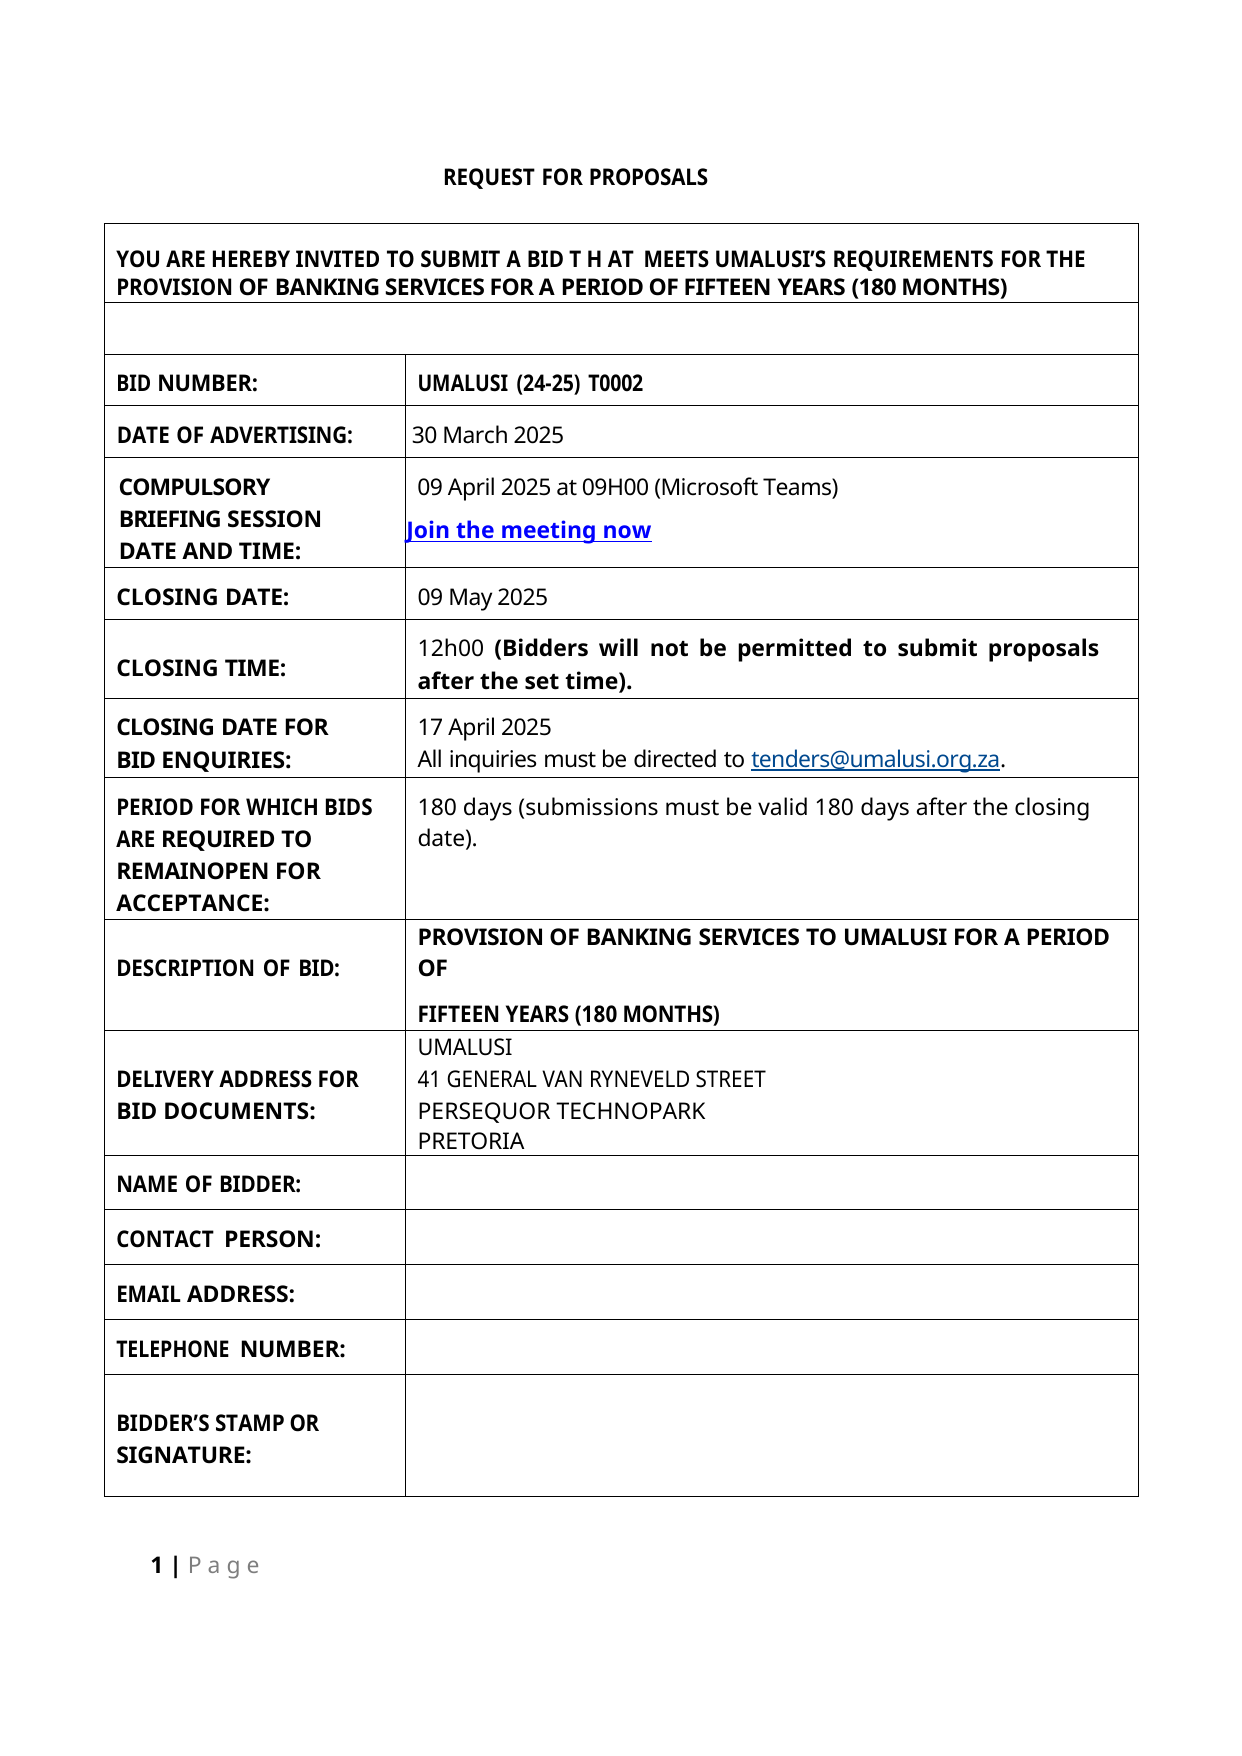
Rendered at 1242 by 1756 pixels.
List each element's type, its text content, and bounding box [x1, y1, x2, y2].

table_cell PERIOD FOR WHICH BIDS ARE REQUIRED TO REMAINOPEN FOR ACCEPTANCE: [105, 778, 405, 919]
table_cell 180 days (submissions must be valid 180 days after the closing date). [406, 778, 1138, 919]
table_cell [406, 1320, 1138, 1374]
table_cell [406, 1156, 1138, 1209]
table_cell PROVISION OF BANKING SERVICES TO UMALUSI FOR A PERIOD OF FIFTEEN YEARS (180 MONTHS) [406, 920, 1138, 1029]
table_cell [105, 303, 1138, 354]
table_cell BIDDER’S STAMP OR SIGNATURE: [105, 1375, 405, 1496]
table_cell CLOSING DATE FOR BID ENQUIRIES: [105, 699, 405, 777]
table_cell 17 April 2025 All inquiries must be directed to tenders@umalusi.org.za. [406, 699, 1138, 777]
table_cell UMALUSI 41 GENERAL VAN RYNEVELD STREET PERSEQUOR TECHNOPARK PRETORIA [406, 1031, 1138, 1154]
table_cell TELEPHONE NUMBER: [105, 1320, 405, 1374]
table_cell 12h00 (Bidders will not be permitted to submit proposals after the set time). [406, 620, 1138, 698]
table_cell NAME OF BIDDER: [105, 1156, 405, 1209]
table_cell [406, 1375, 1138, 1496]
table_cell DELIVERY ADDRESS FOR BID DOCUMENTS: [105, 1031, 405, 1154]
subtitle REQUEST FOR PROPOSALS [443, 161, 1164, 192]
table_cell CLOSING TIME: [105, 620, 405, 698]
table_cell EMAIL ADDRESS: [105, 1265, 405, 1319]
table_cell BID NUMBER: [105, 355, 405, 405]
table_cell DATE OF ADVERTISING: [105, 406, 405, 457]
table_cell COMPULSORY BRIEFING SESSION DATE AND TIME: [105, 458, 405, 567]
table_cell UMALUSI (24-25) T0002 [406, 355, 1138, 405]
table_cell 09 April 2025 at 09H00 (Microsoft Teams) Join the meeting now [406, 458, 1138, 567]
table_cell [406, 1210, 1138, 1264]
table_cell [406, 1265, 1138, 1319]
table_cell DESCRIPTION OF BID: [105, 920, 405, 1029]
table_cell 30 March 2025 [406, 406, 1138, 457]
table_header YOU ARE HEREBY INVITED TO SUBMIT A BID T H AT MEETS UMALUSI’S REQUIREMENTS FOR THE PROVISION OF BANKING SERVICES FOR A PERIOD OF FIFTEEN YEARS (180 MONTHS) [105, 224, 1138, 302]
table_cell 09 May 2025 [406, 568, 1138, 619]
table_cell CLOSING DATE: [105, 568, 405, 619]
table_cell CONTACT PERSON: [105, 1210, 405, 1264]
